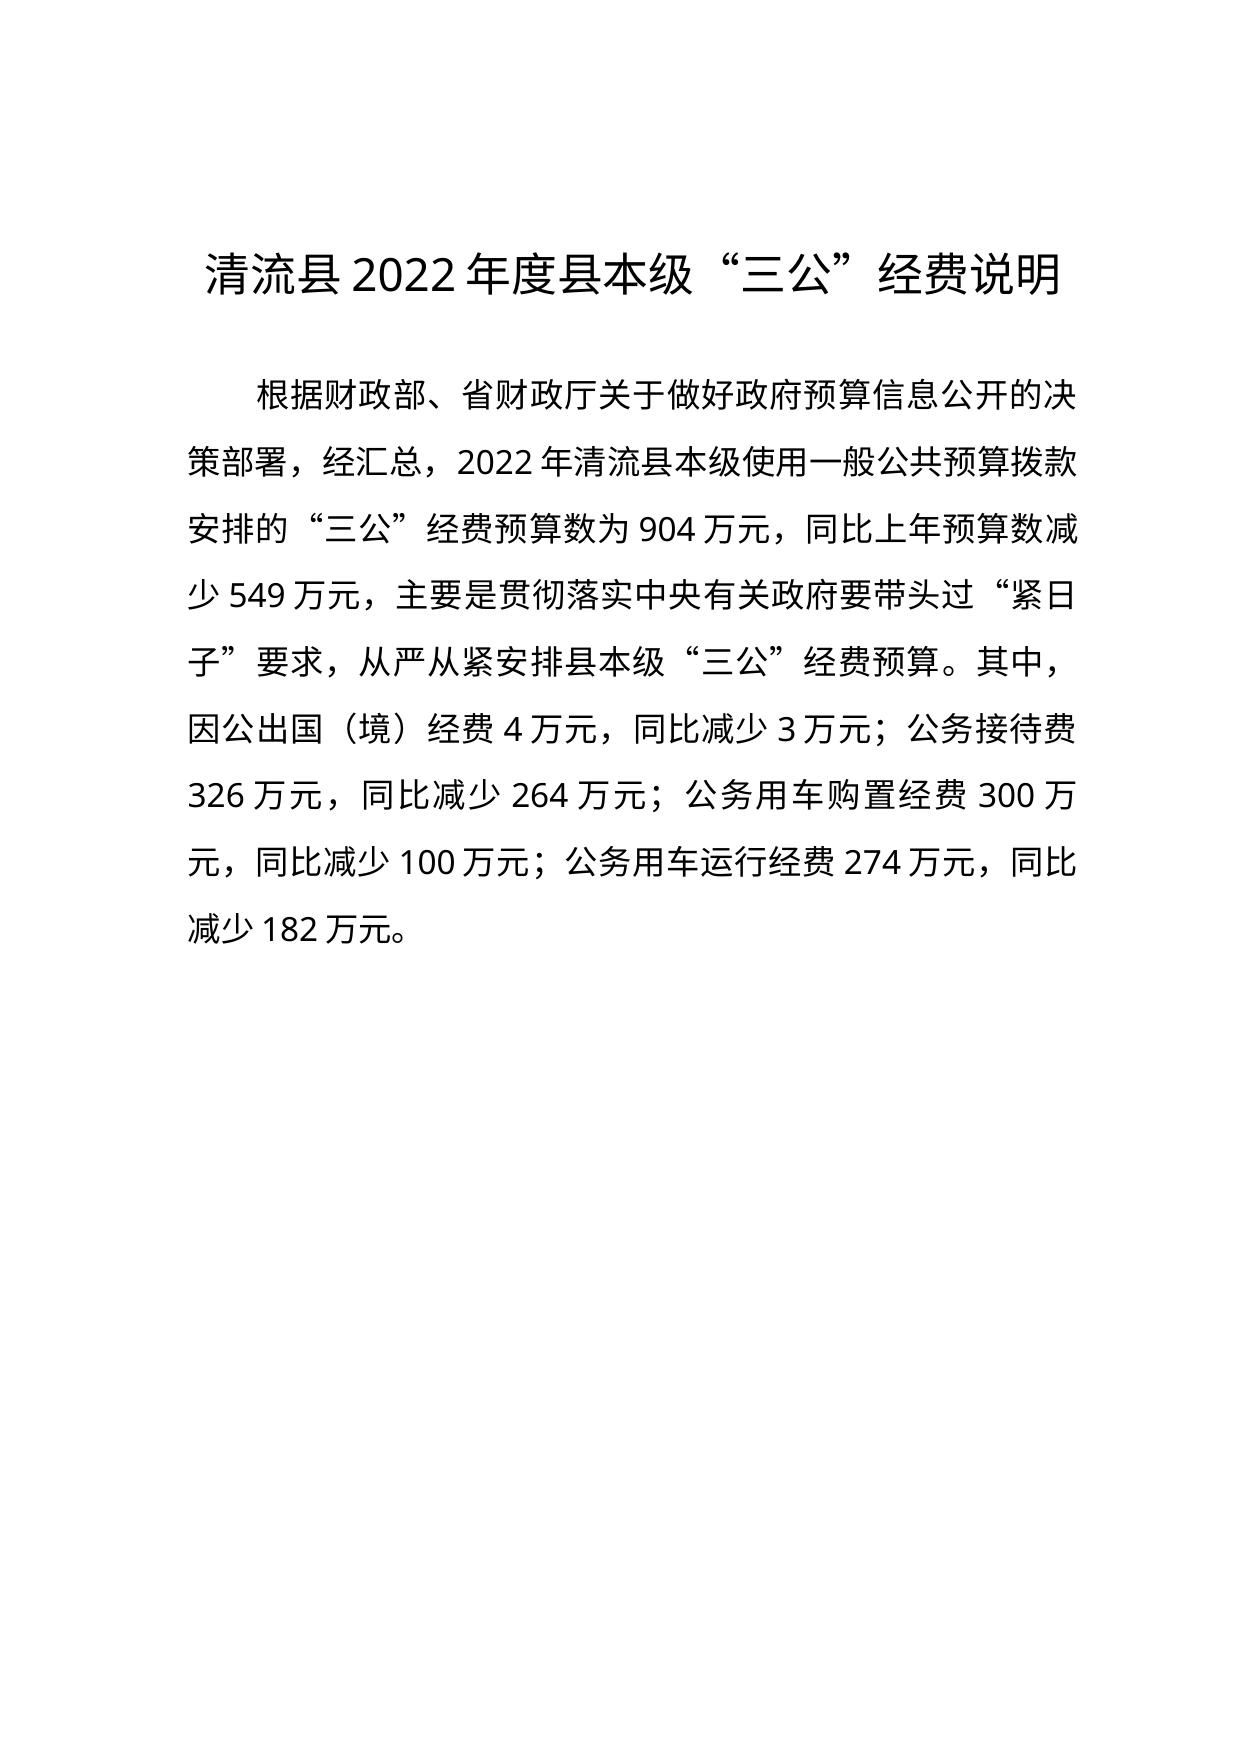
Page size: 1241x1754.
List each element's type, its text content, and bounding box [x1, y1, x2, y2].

text 清流县2022年度县本级“三公”经费说明 [187, 238, 1078, 305]
text 根据财政部、省财政厅关于做好政府预算信息公开的决策部署，经汇总，2022年清流县本级使用一般公共预算拨款安排的“三公”经费预算数为904万元，同比上年预算数减少549万元，主要是贯彻落实中央有关政府要带头过“紧日子”要求，从严从紧安排县本级“三公”经费预算。其中，因公出国（境）经费4万元，同比减少3万元；公务接待费326万元，同比减少264万元；公务用车购置经费300万元，同比减少100万元；公务用车运行经费274万元，同比减少182万元。 [187, 354, 1078, 954]
